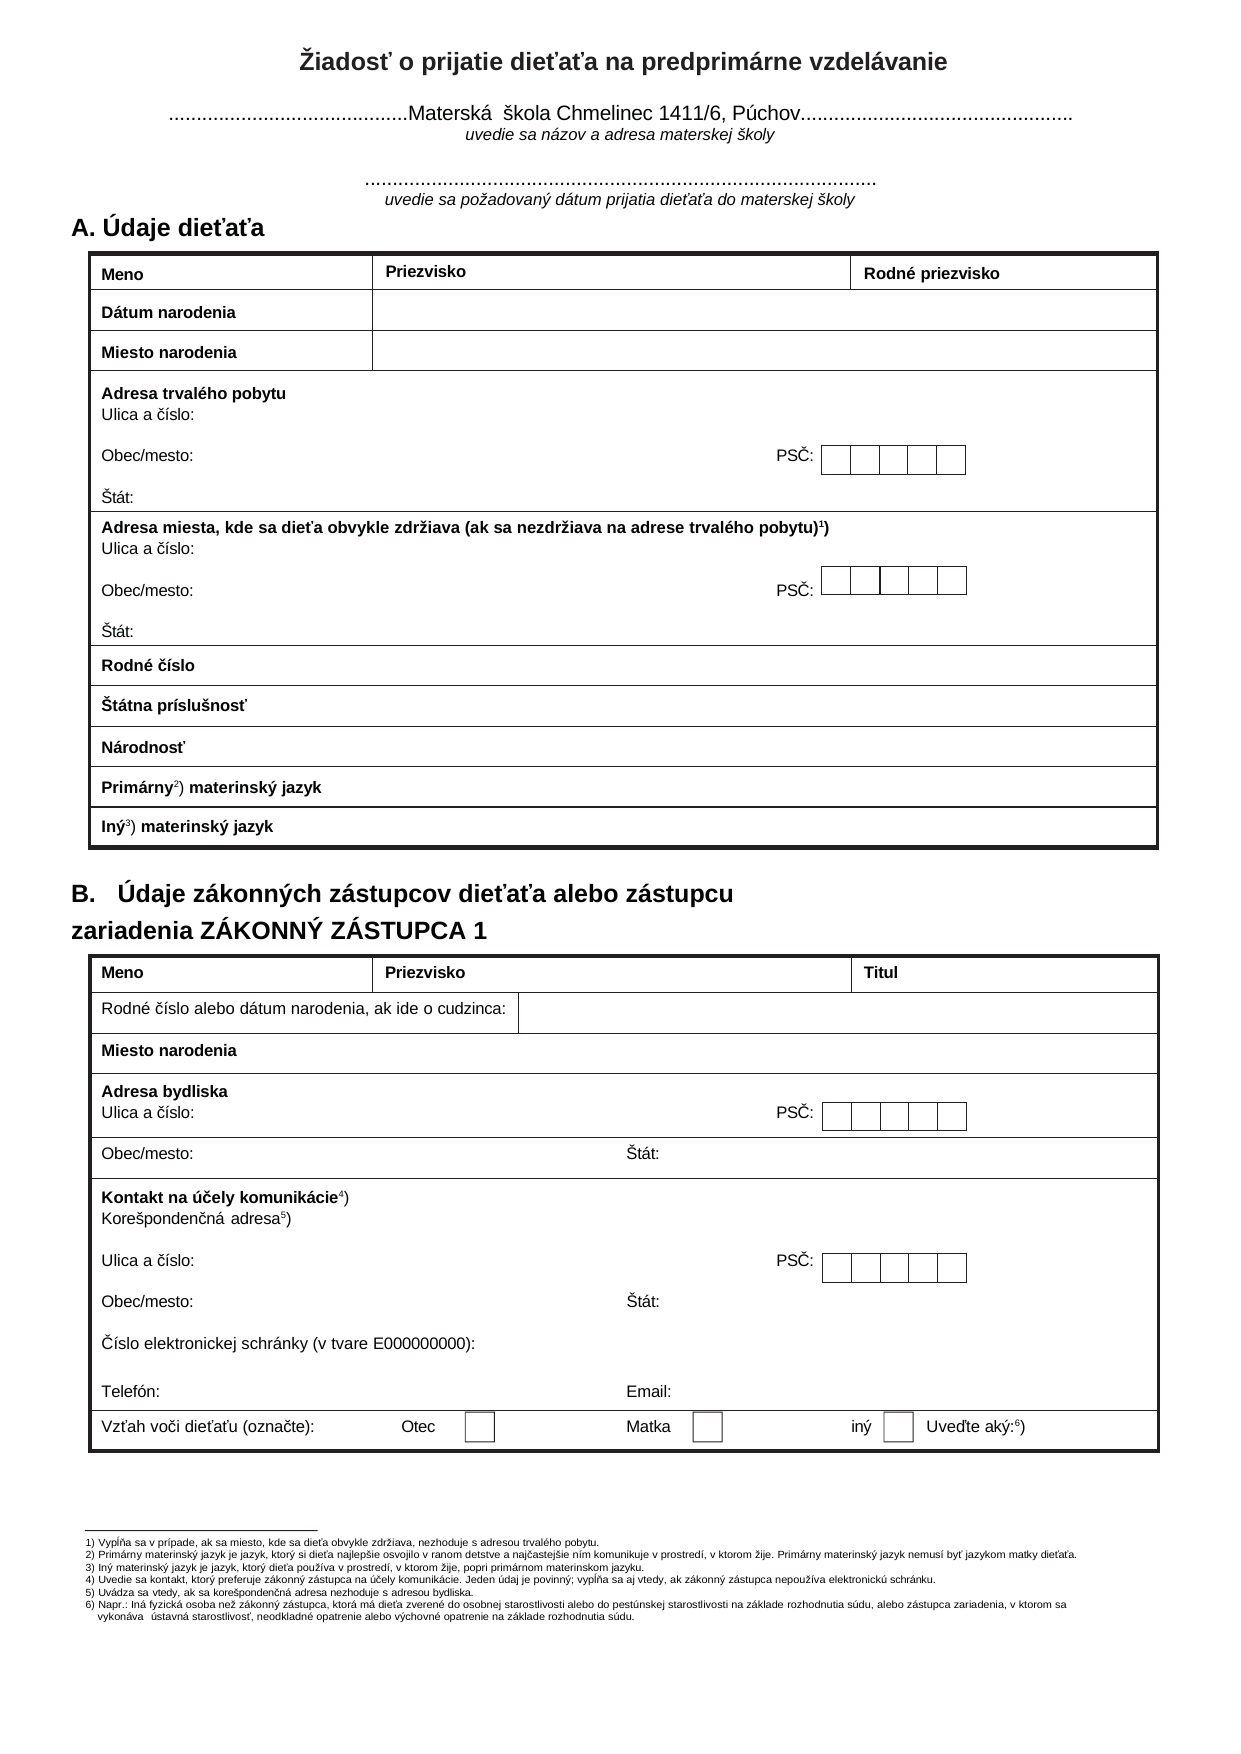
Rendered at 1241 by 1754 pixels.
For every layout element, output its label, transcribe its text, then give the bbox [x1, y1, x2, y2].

table_header Priezvisko [373, 958, 851, 992]
list Napr.: Iná fyzická osoba než zákonný zástupca, ktorá má dieťa zverené do osobnej starostlivosti alebo do pestúnskej starostlivosti na základe rozhodnutia súdu, alebo zástupca zariadenia, v ktorom sa vykonáva ústavná starostlivosť, neodkladné opatrenie alebo výchovné opatrenie na základe rozhodnutia súdu. [85, 1599, 1115, 1623]
table_cell Adresa miesta, kde sa dieťa obvykle zdržiava (ak sa nezdržiava na adrese trvalého pobytu)1) Ulica a číslo: Obec/mesto: PSČ: Štát: [91, 512, 1156, 645]
text ............................................................................................ [77, 166, 1164, 190]
text uvedie sa požadovaný dátum prijatia dieťaťa do materskej školy [77, 190, 1164, 209]
table_cell Miesto narodenia [91, 331, 372, 370]
table_header Meno [91, 256, 372, 289]
table_cell [519, 993, 1157, 1032]
table_cell Adresa trvalého pobytu Ulica a číslo: Obec/mesto: PSČ: Štát: [91, 371, 1156, 511]
table_cell Národnosť [91, 727, 1156, 766]
table_header Meno [92, 958, 372, 992]
table_cell Rodné číslo alebo dátum narodenia, ak ide o cudzinca: [92, 993, 518, 1032]
table_cell Iný3) materinský jazyk [91, 808, 1156, 845]
table_cell [373, 331, 1156, 370]
table_cell Primárny2) materinský jazyk [91, 767, 1156, 806]
table_cell Obec/mesto: Štát: [92, 1138, 1157, 1178]
table_cell [373, 290, 1156, 330]
table_header Priezvisko [373, 256, 850, 289]
text ...........................................Materská škola Chmelinec 1411/6, Púchov................................................. [77, 101, 1164, 125]
table_cell Štátna príslušnosť [91, 686, 1156, 726]
text Žiadosť o prijatie dieťaťa na predprimárne vzdelávanie [77, 47, 1169, 76]
table_cell Vzťah voči dieťaťu (označte): Otec Matka iný Uveďte aký:6) [92, 1411, 1157, 1448]
table_cell Adresa bydliska Ulica a číslo: PSČ: [92, 1074, 1157, 1137]
table_cell Dátum narodenia [91, 290, 372, 330]
table_header Rodné priezvisko [851, 256, 1156, 289]
table_header Titul [852, 958, 1157, 992]
list Údaje zákonných zástupcov dieťaťa alebo zástupcu zariadenia ZÁKONNÝ ZÁSTUPCA 1 [71, 879, 860, 945]
list Údaje dieťaťa [71, 213, 1169, 242]
text uvedie sa názov a adresa materskej školy [77, 125, 1164, 144]
table_cell Miesto narodenia [92, 1034, 1157, 1073]
table_cell Rodné číslo [91, 646, 1156, 685]
